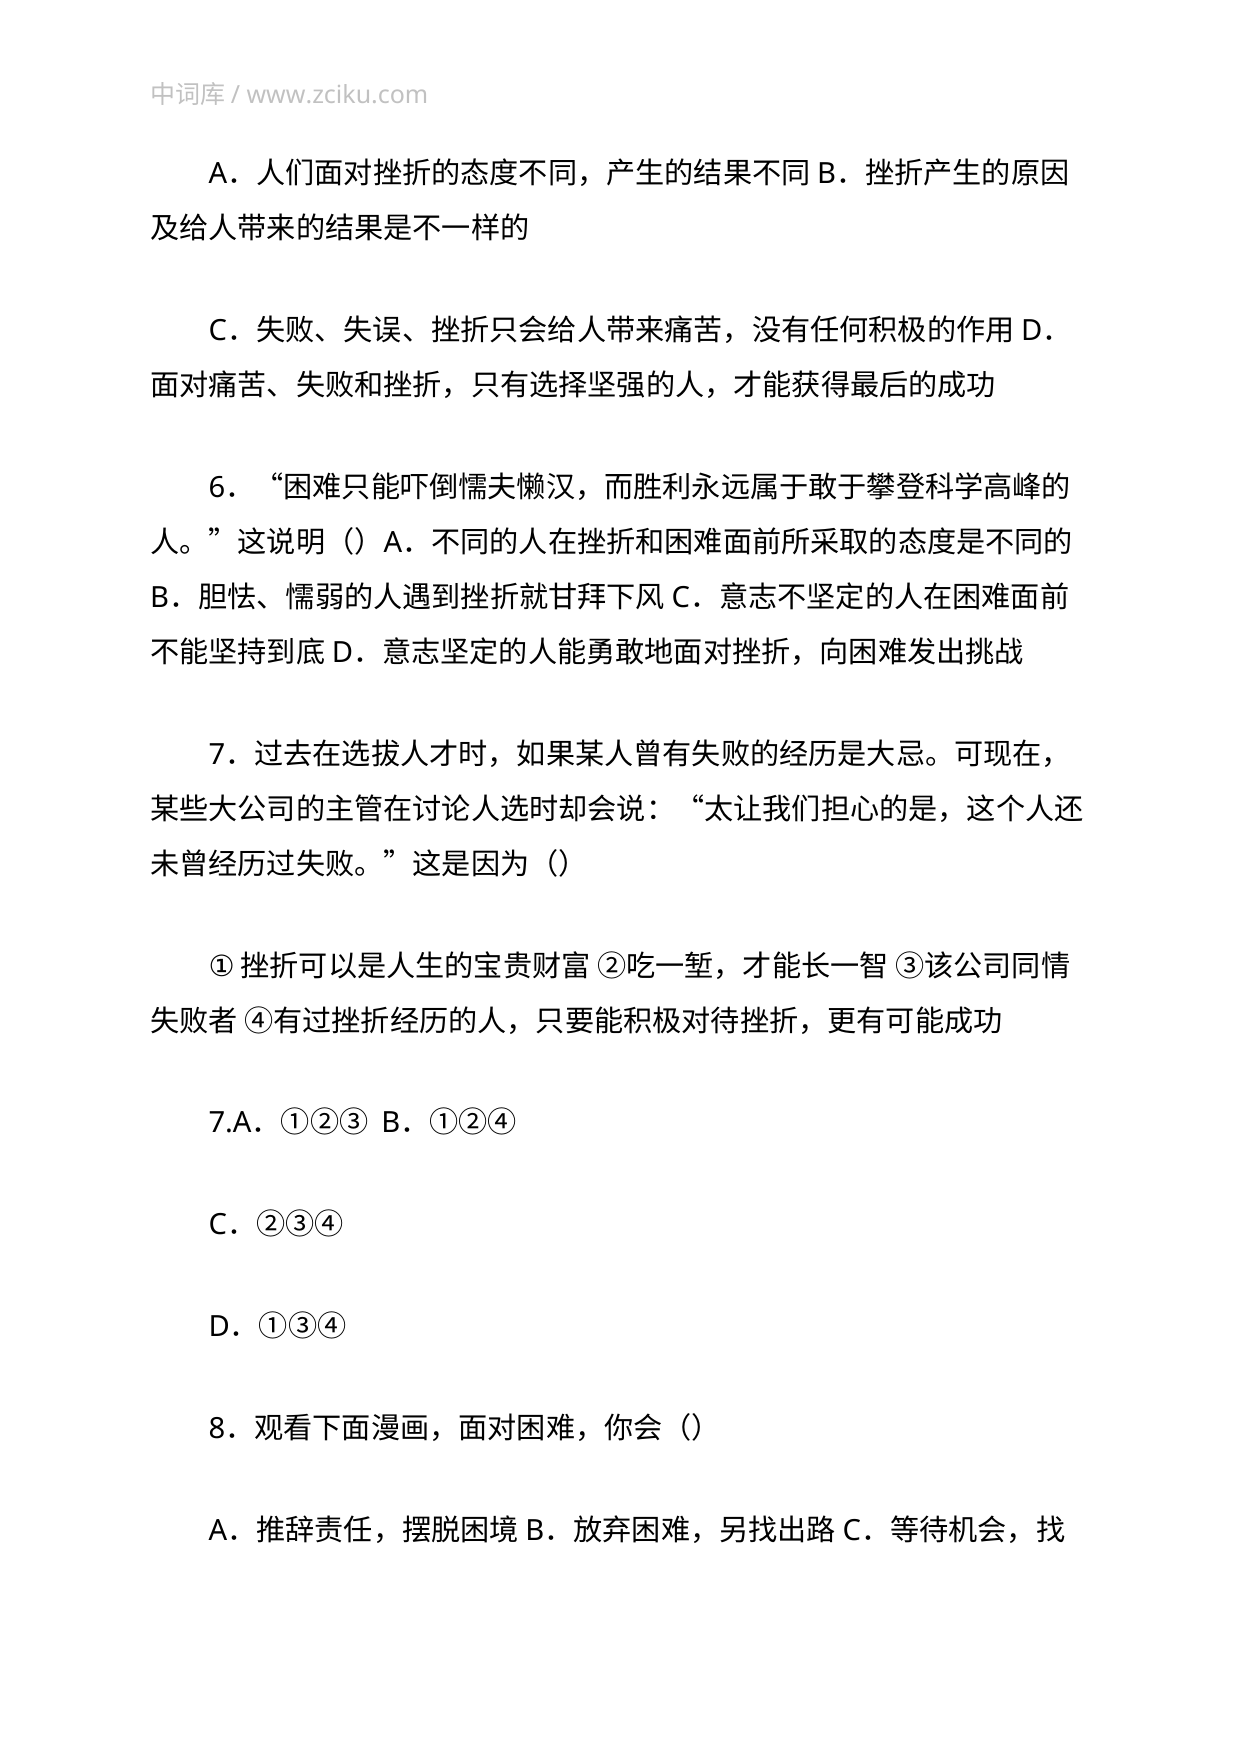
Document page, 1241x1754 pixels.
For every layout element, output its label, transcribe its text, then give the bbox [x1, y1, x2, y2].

text 7.A．①②③ B．①②④ [150, 1099, 1090, 1141]
text 8．观看下面漫画，面对困难，你会（） [150, 1405, 1090, 1447]
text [150, 1507, 1090, 1549]
text A．人们面对挫折的态度不同，产生的结果不同 B．挫折产生的原因及给人带来的结果是不一样的 [150, 150, 1090, 247]
text C．②③④ [150, 1201, 1090, 1243]
text 6．“困难只能吓倒懦夫懒汉，而胜利永远属于敢于攀登科学高峰的人。”这说明（）A．不同的人在挫折和困难面前所采取的态度是不同的 B．胆怯、懦弱的人遇到挫折就甘拜下风 C．意志不坚定的人在困难面前不能坚持到底 D．意志坚定的人能勇敢地面对挫折，向困难发出挑战 [150, 463, 1090, 671]
text D．①③④ [150, 1303, 1090, 1345]
text 7．过去在选拔人才时，如果某人曾有失败的经历是大忌。可现在，某些大公司的主管在讨论人选时却会说：“太让我们担心的是，这个人还未曾经历过失败。”这是因为（） [150, 731, 1090, 883]
text C．失败、失误、挫折只会给人带来痛苦，没有任何积极的作用 D．面对痛苦、失败和挫折，只有选择坚强的人，才能获得最后的成功 [150, 307, 1090, 404]
text ①挫折可以是人生的宝贵财富 ②吃一堑，才能长一智 ③该公司同情失败者 ④有过挫折经历的人，只要能积极对待挫折，更有可能成功 [150, 942, 1090, 1039]
